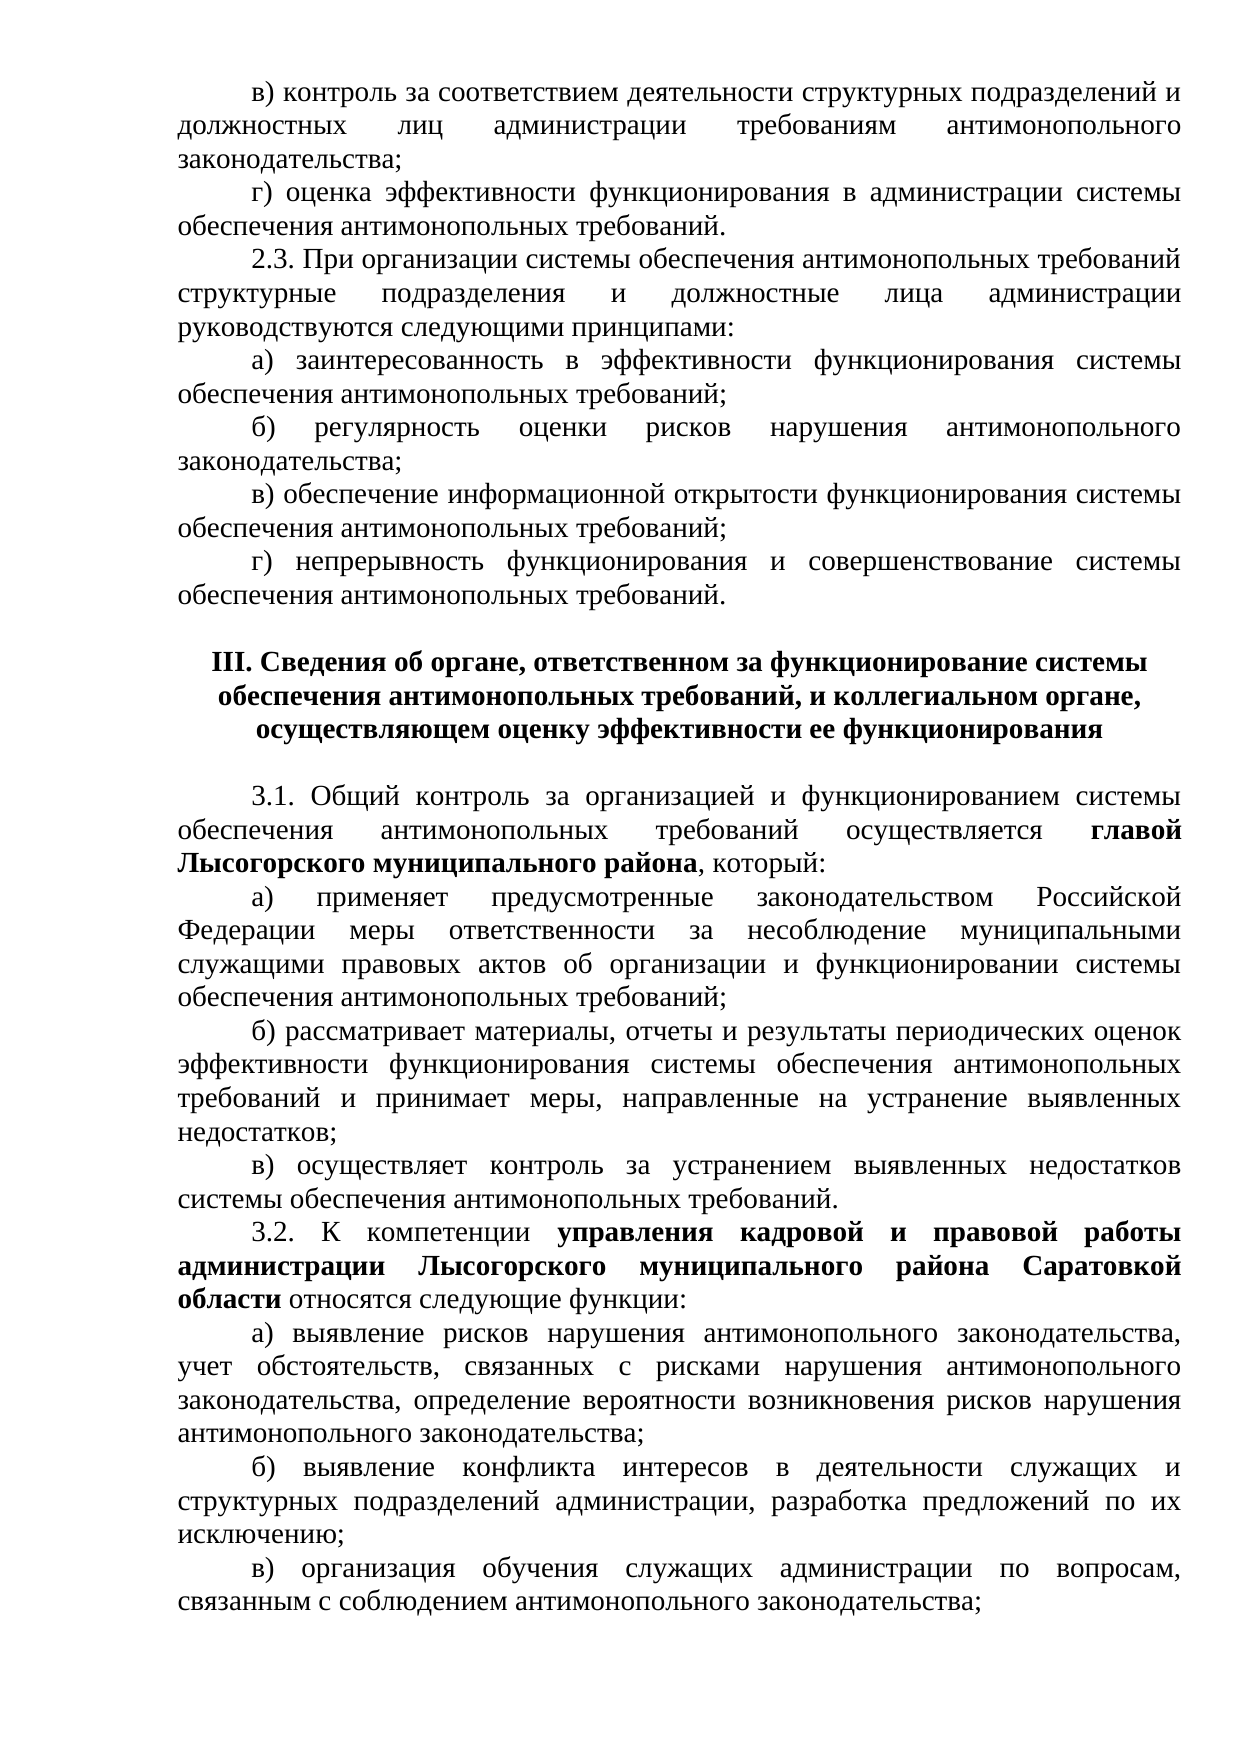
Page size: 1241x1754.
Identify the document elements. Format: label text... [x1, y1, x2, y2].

text в) обеспечение информационной открытости функционирования системы обеспечения антимонопольных требований; [177, 476, 1182, 543]
text 3.2. К компетенции управления кадровой и правовой работы администрации Лысогорского муниципального района Саратовкой области относятся следующие функции: [177, 1214, 1182, 1315]
text а) заинтересованность в эффективности функционирования системы обеспечения антимонопольных требований; [177, 342, 1182, 409]
text г) оценка эффективности функционирования в администрации системы обеспечения антимонопольных требований. [177, 174, 1182, 242]
text б) регулярность оценки рисков нарушения антимонопольного законодательства; [177, 409, 1182, 476]
text г) непрерывность функционирования и совершенствование системы обеспечения антимонопольных требований. [177, 543, 1182, 611]
text 2.3. При организации системы обеспечения антимонопольных требований структурные подразделения и должностные лица администрации руководствуются следующими принципами: [177, 242, 1182, 342]
text III. Сведения об органе, ответственном за функционирование системы обеспечения антимонопольных требований, и коллегиальном органе, осуществляющем оценку эффективности ее функционирования [177, 644, 1182, 745]
text а) применяет предусмотренные законодательством Российской Федерации меры ответственности за несоблюдение муниципальными служащими правовых актов об организации и функционировании системы обеспечения антимонопольных требований; [177, 879, 1182, 1013]
text б) рассматривает материалы, отчеты и результаты периодических оценок эффективности функционирования системы обеспечения антимонопольных требований и принимает меры, направленные на устранение выявленных недостатков; [177, 1013, 1182, 1147]
text в) осуществляет контроль за устранением выявленных недостатков системы обеспечения антимонопольных требований. [177, 1147, 1182, 1214]
text а) выявление рисков нарушения антимонопольного законодательства, учет обстоятельств, связанных с рисками нарушения антимонопольного законодательства, определение вероятности возникновения рисков нарушения антимонопольного законодательства; [177, 1315, 1182, 1449]
text б) выявление конфликта интересов в деятельности служащих и структурных подразделений администрации, разработка предложений по их исключению; [177, 1449, 1182, 1550]
text в) организация обучения служащих администрации по вопросам, связанным с соблюдением антимонопольного законодательства; [177, 1550, 1182, 1617]
text в) контроль за соответствием деятельности структурных подразделений и должностных лиц администрации требованиям антимонопольного законодательства; [177, 74, 1182, 174]
text 3.1. Общий контроль за организацией и функционированием системы обеспечения антимонопольных требований осуществляется главой Лысогорского муниципального района, который: [177, 778, 1182, 879]
